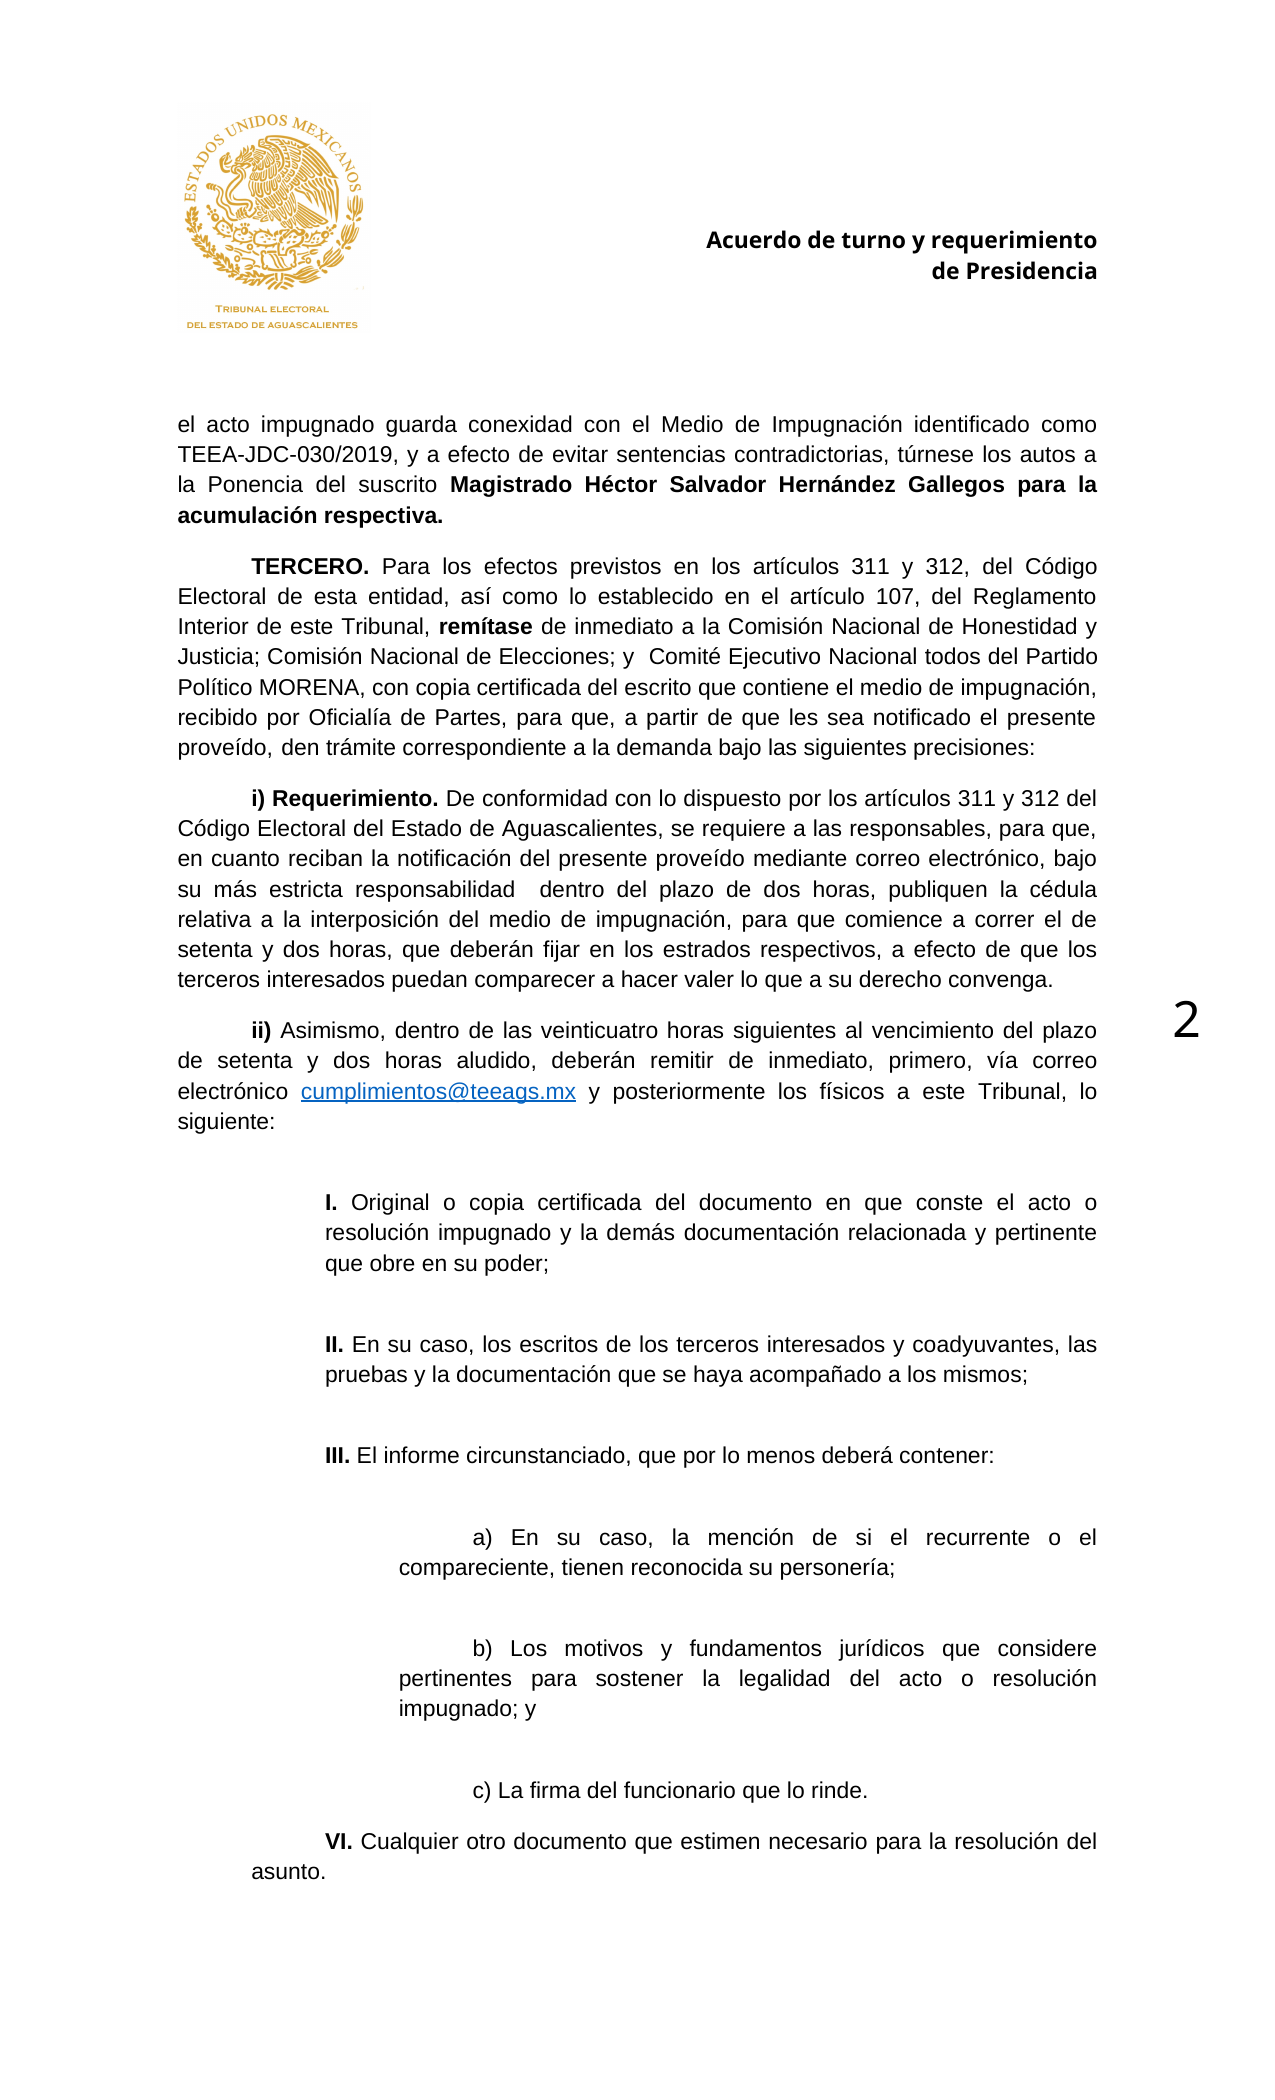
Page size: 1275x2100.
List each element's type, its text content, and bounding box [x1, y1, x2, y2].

text II. En su caso, los escritos de los terceros interesados y coadyuvantes, las pruebas y la documentación que se haya acompañado a los mismos; [325, 1331, 1098, 1387]
text VI. Cualquier otro documento que estimen necesario para la resolución del asunto. [251, 1828, 1098, 1884]
text a) En su caso, la mención de si el recurrente o el compareciente, tienen reconocida su personería; [398, 1523, 1098, 1580]
text i) Requerimiento. De conformidad con lo dispuesto por los artículos 311 y 312 del Código Electoral del Estado de Aguascalientes, se requiere a las responsables, para que, en cuanto reciban la notificación del presente proveído mediante correo electrónico, bajo su más estricta responsabilidad dentro del plazo de dos horas, publiquen la cédula relativa a la interposición del medio de impugnación, para que comience a correr el de setenta y dos horas, que deberán fijar en los estrados respectivos, a efecto de que los terceros interesados puedan comparecer a hacer valer lo que a su derecho convenga. [177, 785, 1098, 993]
text b) Los motivos y fundamentos jurídicos que considere pertinentes para sostener la legalidad del acto o resolución impugnado; y [398, 1635, 1098, 1722]
picture [177, 102, 371, 333]
text ii) Asimismo, dentro de las veinticuatro horas siguientes al vencimiento del plazo de setenta y dos horas aludido, deberán remitir de inmediato, primero, vía correo electrónico cumplimientos@teeags.mx y posteriormente los físicos a este Tribunal, lo siguiente: [177, 1017, 1098, 1134]
text c) La firma del funcionario que lo rinde. [398, 1777, 1098, 1803]
text III. El informe circunstanciado, que por lo menos deberá contener: [251, 1442, 1098, 1469]
text TERCERO. Para los efectos previstos en los artículos 311 y 312, del Código Electoral de esta entidad, así como lo establecido en el artículo 107, del Reglamento Interior de este Tribunal, remítase de inmediato a la Comisión Nacional de Honestidad y Justicia; Comisión Nacional de Elecciones; y Comité Ejecutivo Nacional todos del Partido Político MORENA, con copia certificada del escrito que contiene el medio de impugnación, recibido por Oficialía de Partes, para que, a partir de que les sea notificado el presente proveído, den trámite correspondiente a la demanda bajo las siguientes precisiones: [177, 553, 1098, 760]
text I. Original o copia certificada del documento en que conste el acto o resolución impugnado y la demás documentación relacionada y pertinente que obre en su poder; [325, 1189, 1098, 1276]
